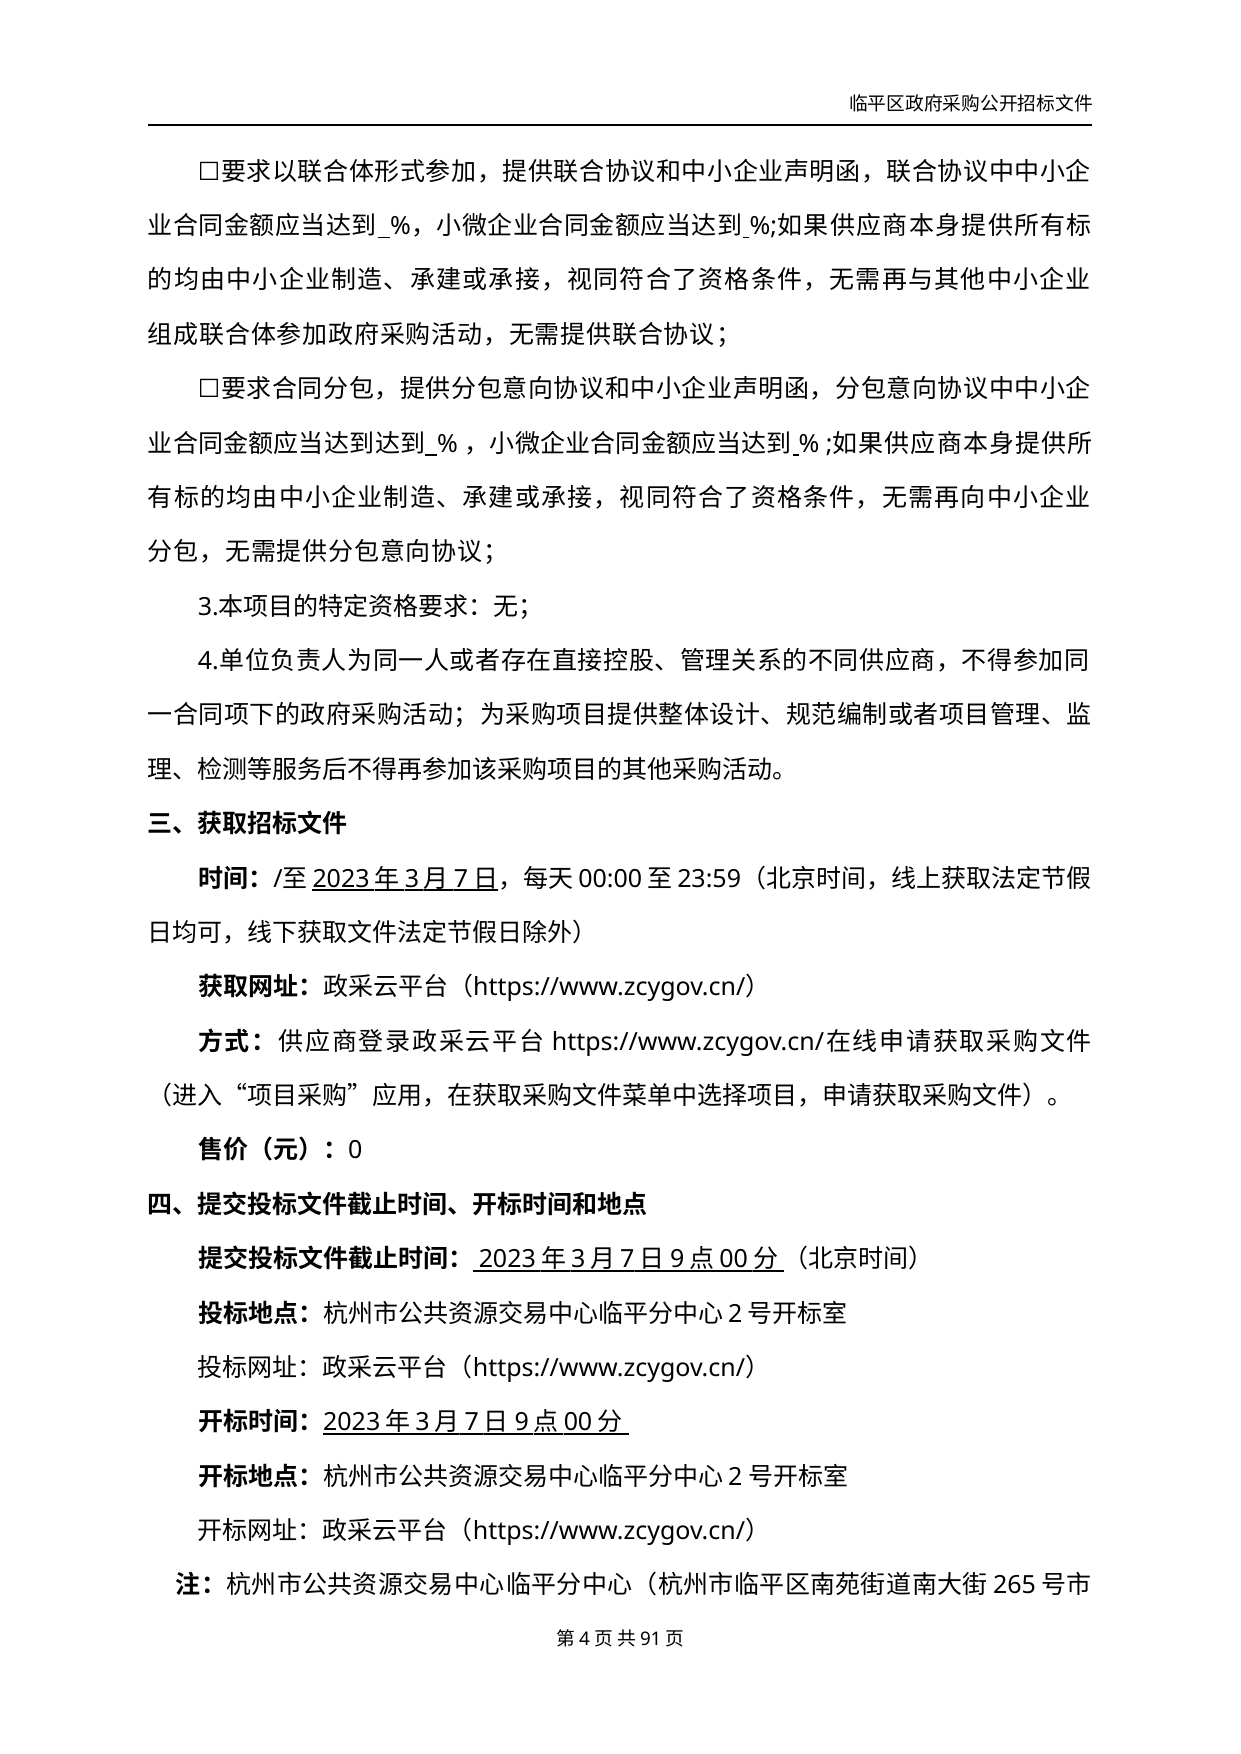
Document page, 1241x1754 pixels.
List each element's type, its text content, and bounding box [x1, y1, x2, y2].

text 4.单位负责人为同一人或者存在直接控股、管理关系的不同供应商，不得参加同一合同项下的政府采购活动；为采购项目提供整体设计、规范编制或者项目管理、监理、检测等服务后不得再参加该采购项目的其他采购活动。 [148, 641, 1092, 786]
text 提交投标文件截止时间： 2023年3月7日 9点00分 （北京时间） [148, 1239, 1092, 1275]
text 3.本项目的特定资格要求：无； [148, 586, 1092, 622]
text ☐要求合同分包，提供分包意向协议和中小企业声明函，分包意向协议中中小企业合同金额应当达到达到 % ，小微企业合同金额应当达到 % ;如果供应商本身提供所有标的均由中小企业制造、承建或承接，视同符合了资格条件，无需再向中小企业分包，无需提供分包意向协议； [148, 369, 1092, 568]
text 投标网址：政采云平台（https://www.zcygov.cn/） [148, 1347, 1092, 1384]
text 开标地点：杭州市公共资源交易中心临平分中心2 号开标室 [148, 1456, 1092, 1492]
text 时间：/至2023年3月7日，每天00:00至23:59（北京时间，线上获取法定节假日均可，线下获取文件法定节假日除外） [148, 858, 1092, 949]
text 投标地点：杭州市公共资源交易中心临平分中心2号开标室 [148, 1293, 1092, 1329]
text 开标时间：2023年3月7日 9点00分 [148, 1402, 1092, 1438]
text 四、提交投标文件截止时间、开标时间和地点 [148, 1184, 1092, 1221]
text 方式：供应商登录政采云平台https://www.zcygov.cn/在线申请获取采购文件（进入“项目采购”应用，在获取采购文件菜单中选择项目，申请获取采购文件）。 [148, 1021, 1092, 1112]
text ☐要求以联合体形式参加，提供联合协议和中小企业声明函，联合协议中中小企业合同金额应当达到 %，小微企业合同金额应当达到 %;如果供应商本身提供所有标的均由中小企业制造、承建或承接，视同符合了资格条件，无需再与其他中小企业组成联合体参加政府采购活动，无需提供联合协议； [148, 151, 1092, 351]
text 售价（元）：0 [148, 1130, 1092, 1166]
text 开标网址：政采云平台（https://www.zcygov.cn/） [148, 1511, 1092, 1547]
text 三、获取招标文件 [148, 804, 1092, 840]
text 获取网址：政采云平台（https://www.zcygov.cn/） [148, 967, 1092, 1003]
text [148, 1565, 1092, 1601]
